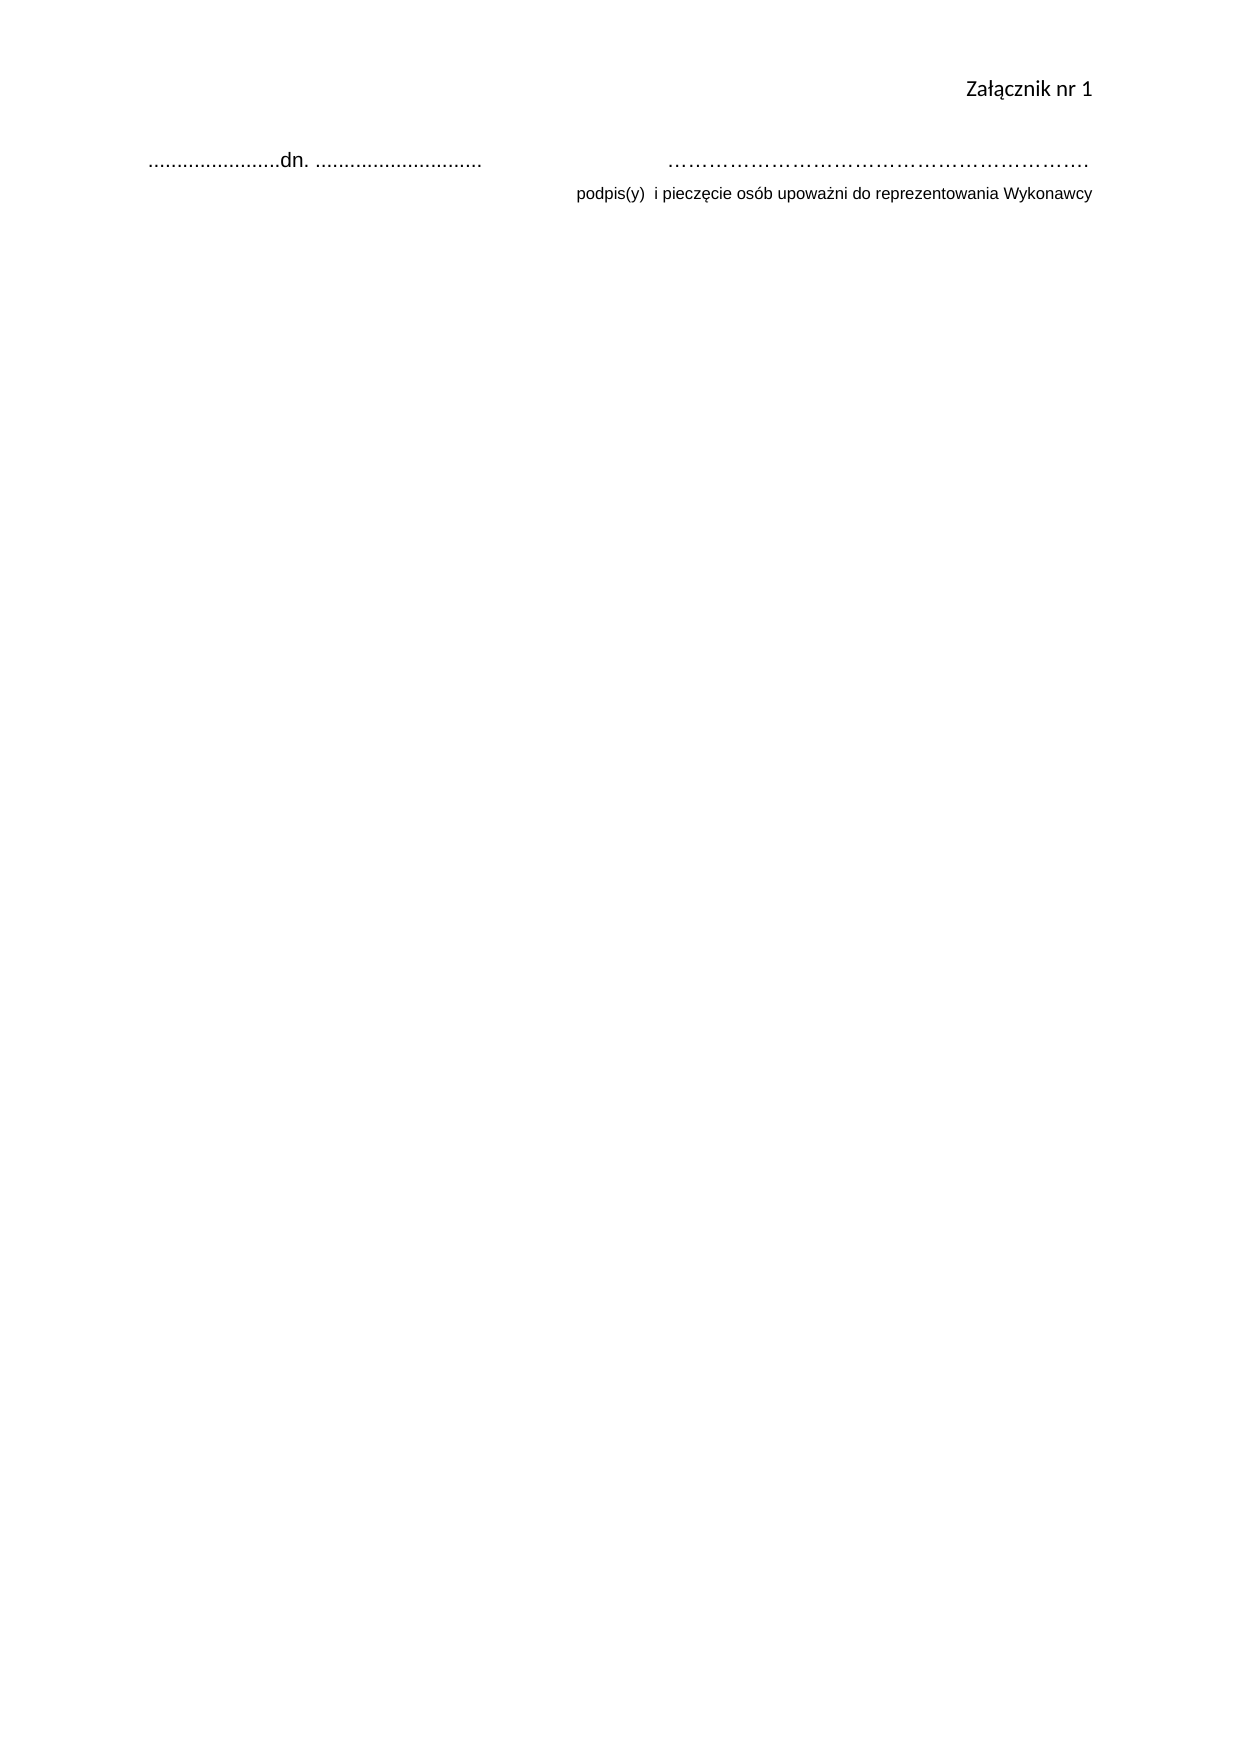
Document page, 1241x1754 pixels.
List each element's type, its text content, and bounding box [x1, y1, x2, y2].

text podpis(y) i pieczęcie osób upoważni do reprezentowania Wykonawcy [148, 183, 1093, 203]
text .......................dn. ............................. ……………………………………………………. [148, 148, 1093, 172]
